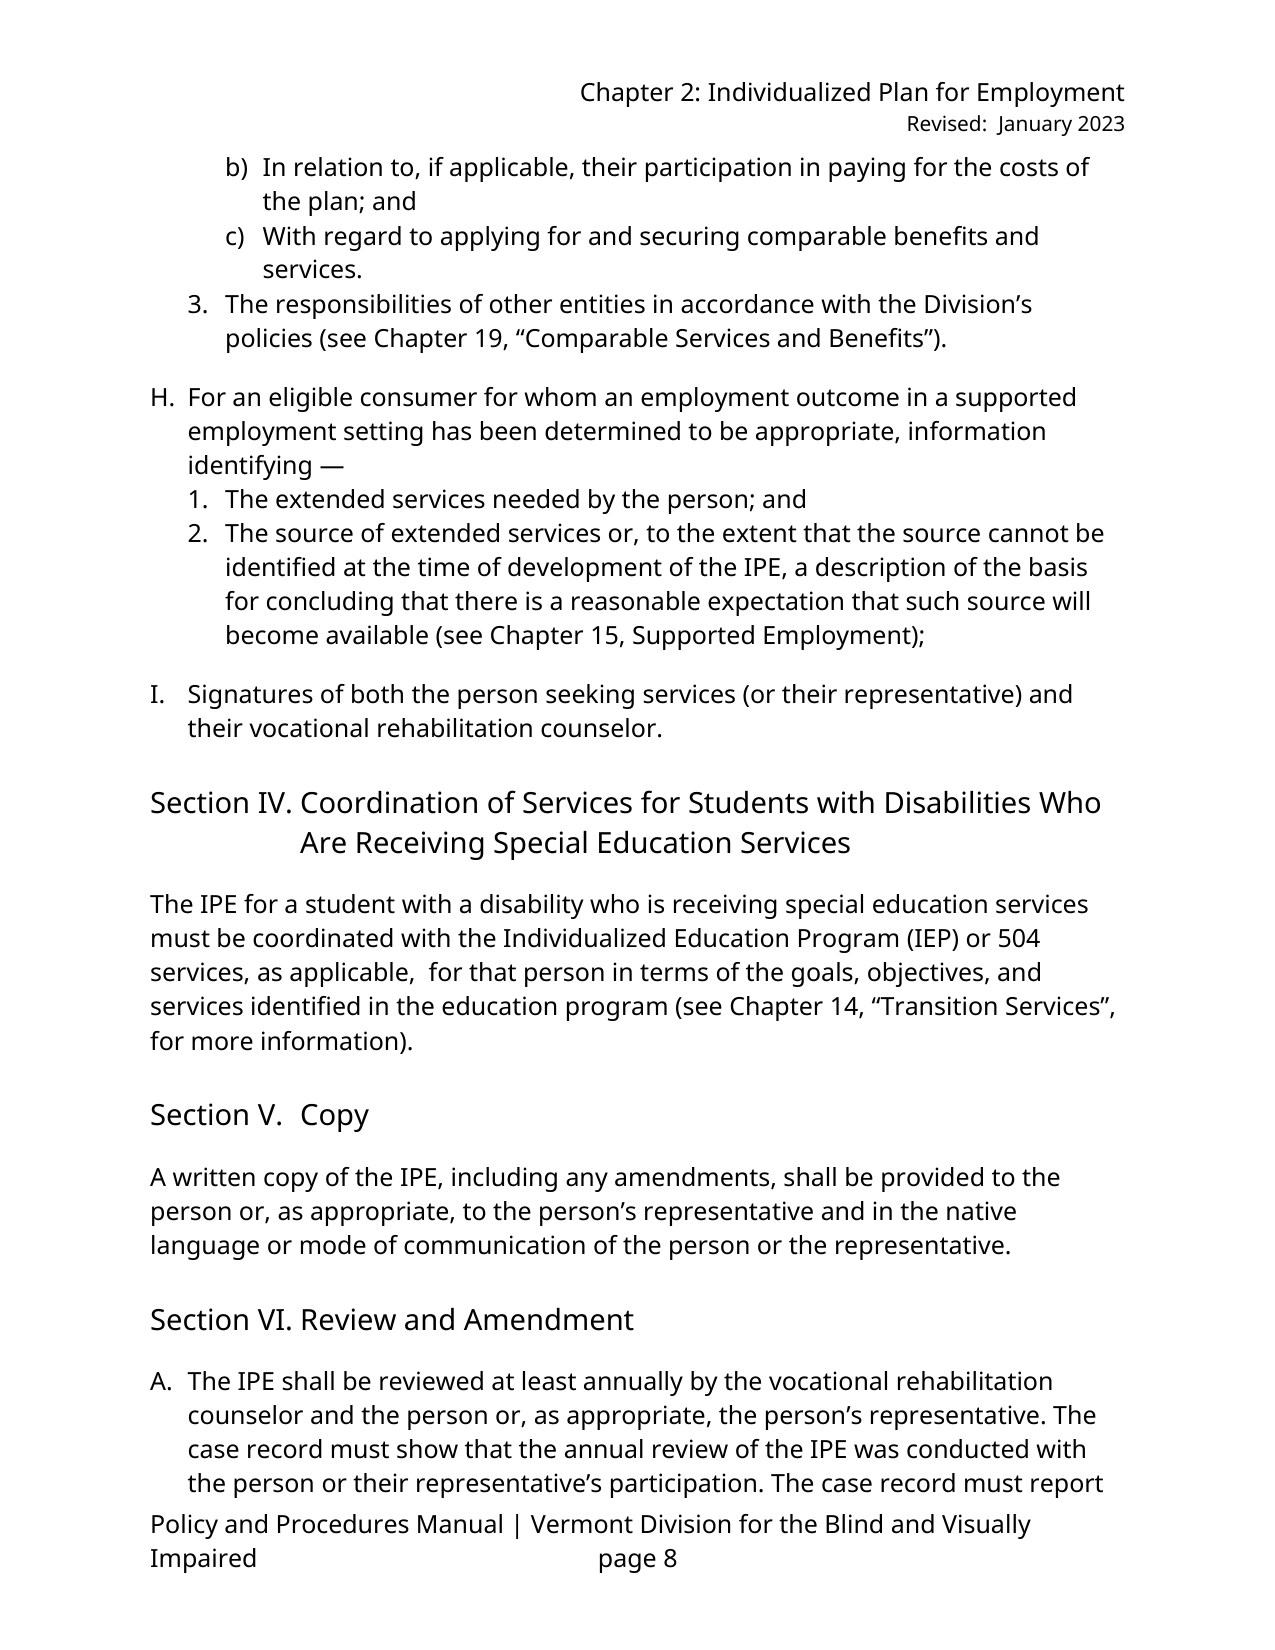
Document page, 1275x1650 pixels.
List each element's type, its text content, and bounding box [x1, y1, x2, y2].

subtitle Coordination of Services for Students with Disabilities Who Are Receiving Special Education Services [150, 782, 1125, 862]
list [150, 1364, 1125, 1500]
subtitle Copy [150, 1095, 1125, 1134]
text A written copy of the IPE, including any amendments, shall be provided to the person or, as appropriate, to the person’s representative and in the native language or mode of communication of the person or the representative. [150, 1159, 1125, 1262]
list Signatures of both the person seeking services (or their representative) and their vocational rehabilitation counselor. [150, 677, 1125, 745]
list With regard to applying for and securing comparable benefits and services. [225, 218, 1125, 286]
text The IPE for a student with a disability who is receiving special education services must be coordinated with the Individualized Education Program (IEP) or 504 services, as applicable, for that person in terms of the goals, objectives, and services identified in the education program (see Chapter 14, “Transition Services”, for more information). [150, 887, 1125, 1057]
list For an eligible consumer for whom an employment outcome in a supported employment setting has been determined to be appropriate, information identifying — [150, 379, 1125, 482]
list In relation to, if applicable, their participation in paying for the costs of the plan; and [225, 150, 1125, 218]
subtitle Review and Amendment [150, 1299, 1125, 1339]
list The responsibilities of other entities in accordance with the Division’s policies (see Chapter 19, “Comparable Services and Benefits”). [187, 286, 1125, 354]
list The extended services needed by the person; and [187, 482, 1125, 516]
list The source of extended services or, to the extent that the source cannot be identified at the time of development of the IPE, a description of the basis for concluding that there is a reasonable expectation that such source will become available (see Chapter 15, Supported Employment); [187, 516, 1125, 652]
